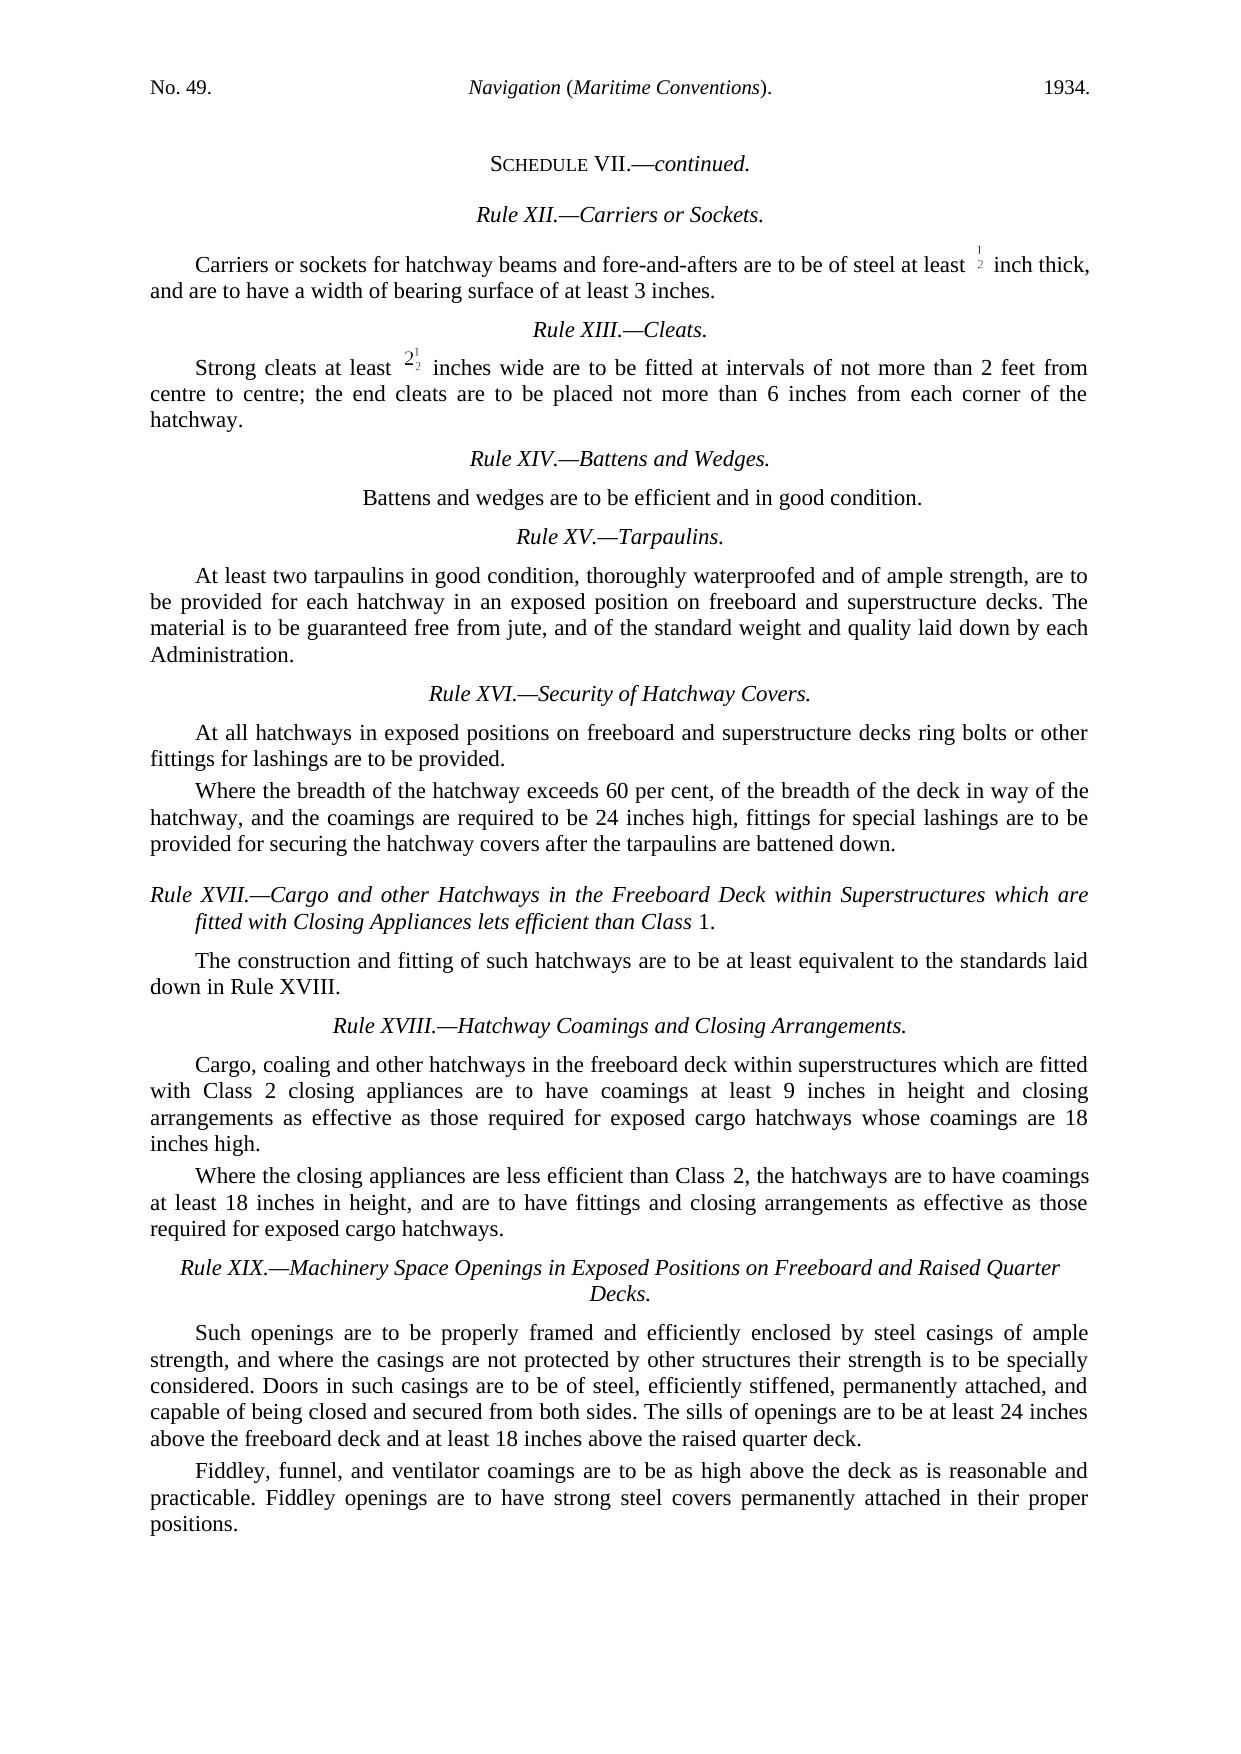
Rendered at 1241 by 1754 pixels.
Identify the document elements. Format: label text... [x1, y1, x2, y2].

text Where the breadth of the hatchway exceeds 60 per cent, of the breadth of the deck in way of the hatchway, and the coamings are required to be 24 inches high, fittings for special lashings are to be provided for securing the hatchway covers after the tarpaulins are battened down. [150, 777, 1090, 857]
text Rule XII.—Carriers or Sockets. [150, 201, 1090, 228]
text At all hatchways in exposed positions on freeboard and superstructure decks ring bolts or other fittings for lashings are to be provided. [150, 718, 1090, 771]
text Rule XVI.—Security of Hatchway Covers. [150, 680, 1090, 706]
text Rule XIII.—Cleats. [150, 316, 1090, 343]
text Battens and wedges are to be efficient and in good condition. [150, 484, 1090, 510]
text At least two tarpaulins in good condition, thoroughly waterproofed and of ample strength, are to be provided for each hatchway in an exposed position on freeboard and superstructure decks. The material is to be guaranteed free from jute, and of the standard weight and quality laid down by each Administration. [150, 562, 1090, 667]
text The construction and fitting of such hatchways are to be at least equivalent to the standards laid down in Rule XVIII. [150, 947, 1090, 999]
text Rule XVII.—Cargo and other Hatchways in the Freeboard Deck within Superstructures which are fitted with Closing Appliances lets efficient than Class 1. [150, 882, 1090, 934]
text Fiddley, funnel, and ventilator coamings are to be as high above the deck as is reasonable and practicable. Fiddley openings are to have strong steel covers permanently attached in their proper positions. [150, 1457, 1090, 1536]
text Cargo, coaling and other hatchways in the freeboard deck within superstructures which are fitted with Class 2 closing appliances are to have coamings at least 9 inches in height and closing arrangements as effective as those required for exposed cargo hatchways whose coamings are 18 inches high. [150, 1051, 1090, 1156]
text Rule XIV.—Battens and Wedges. [150, 445, 1090, 472]
text Schedule VII.—continued. [150, 150, 1090, 176]
text Such openings are to be properly framed and efficiently enclosed by steel casings of ample strength, and where the casings are not protected by other structures their strength is to be specially considered. Doors in such casings are to be of steel, efficiently stiffened, permanently attached, and capable of being closed and secured from both sides. The sills of openings are to be at least 24 inches above the freeboard deck and at least 18 inches above the raised quarter deck. [150, 1319, 1090, 1451]
text Rule XV.—Tarpaulins. [150, 523, 1090, 549]
text Rule XVIII.—Hatchway Coamings and Closing Arrangements. [150, 1012, 1090, 1038]
text Where the closing appliances are less efficient than Class 2, the hatchways are to have coamings at least 18 inches in height, and are to have fittings and closing arrangements as effective as those required for exposed cargo hatchways. [150, 1162, 1090, 1242]
text Strong cleats at least inches wide are to be fitted at intervals of not more than 2 feet from centre to centre; the end cleats are to be placed not more than 6 inches from each corner of the hatchway. [150, 343, 1090, 433]
text Rule XIX.—Machinery Space Openings in Exposed Positions on Freeboard and Raised Quarter Decks. [150, 1254, 1090, 1307]
text Carriers or sockets for hatchway beams and fore-and-afters are to be of steel at least inch thick, and are to have a width of bearing surface of at least 3 inches. [150, 240, 1090, 304]
